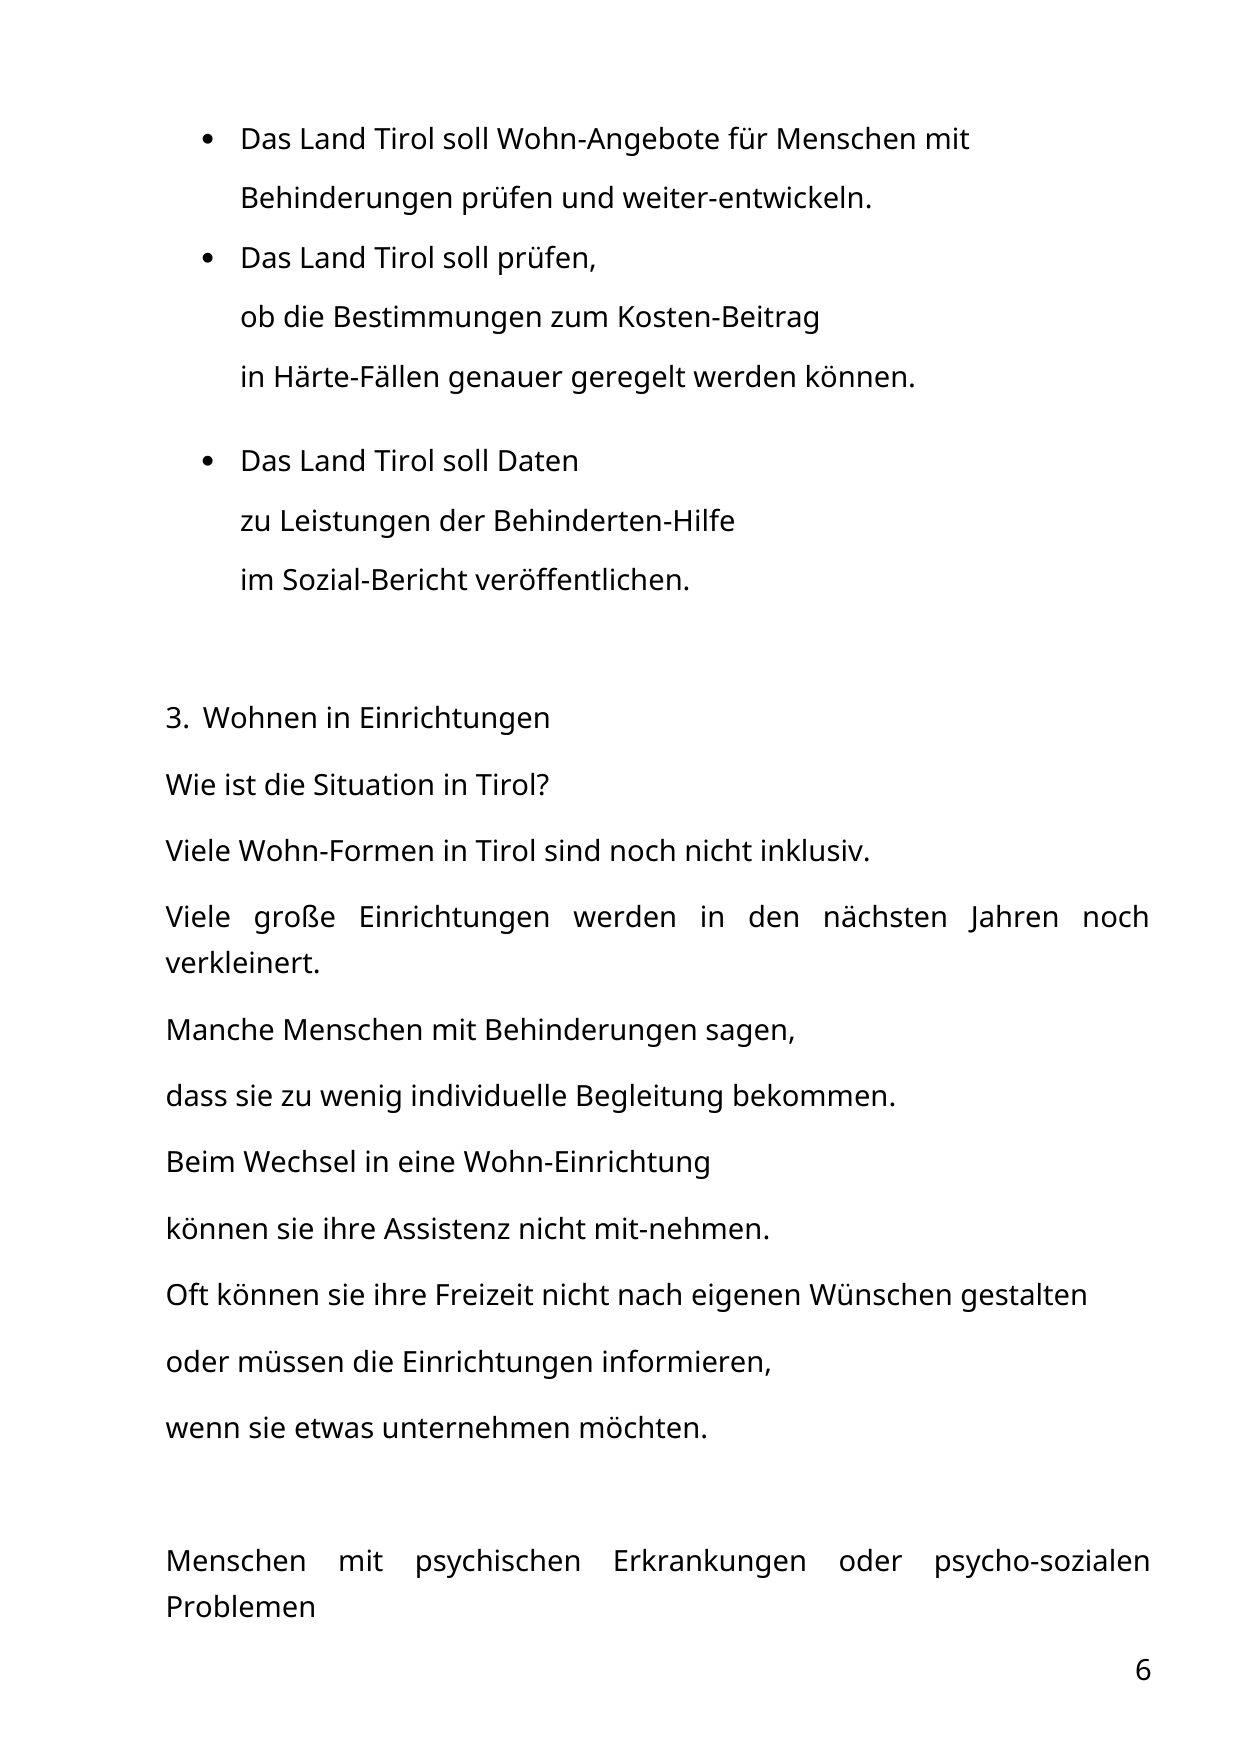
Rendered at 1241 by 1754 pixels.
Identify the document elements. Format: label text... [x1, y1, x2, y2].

list Das Land Tirol soll Wohn-Angebote für Menschen mit Behinderungen prüfen und weiter-entwickeln. [203, 118, 1152, 217]
text Manche Menschen mit Behinderungen sagen, [165, 1009, 1152, 1048]
text können sie ihre Assistenz nicht mit-nehmen. [165, 1208, 1152, 1248]
list Wohnen in Einrichtungen [165, 697, 1152, 737]
text dass sie zu wenig individuelle Begleitung bekommen. [165, 1075, 1152, 1115]
text Wie ist die Situation in Tirol? [165, 764, 1152, 803]
list zu Leistungen der Behinderten-Hilfe [240, 500, 1152, 540]
text Menschen mit psychischen Erkrankungen oder psycho-sozialen Problemen [165, 1541, 1152, 1626]
list im Sozial-Bericht veröffentlichen. [240, 559, 1152, 599]
list ob die Bestimmungen zum Kosten-Beitrag [240, 297, 1152, 336]
text oder müssen die Einrichtungen informieren, [165, 1341, 1152, 1381]
list Das Land Tirol soll Daten [203, 441, 1152, 480]
list Das Land Tirol soll prüfen, [203, 237, 1152, 277]
list in Härte-Fällen genauer geregelt werden können. [240, 356, 1152, 396]
text wenn sie etwas unternehmen möchten. [165, 1408, 1152, 1447]
text Beim Wechsel in eine Wohn-Einrichtung [165, 1142, 1152, 1181]
text Viele Wohn-Formen in Tirol sind noch nicht inklusiv. [165, 830, 1152, 870]
text Oft können sie ihre Freizeit nicht nach eigenen Wünschen gestalten [165, 1275, 1152, 1314]
text Viele große Einrichtungen werden in den nächsten Jahren noch verkleinert. [165, 897, 1152, 982]
